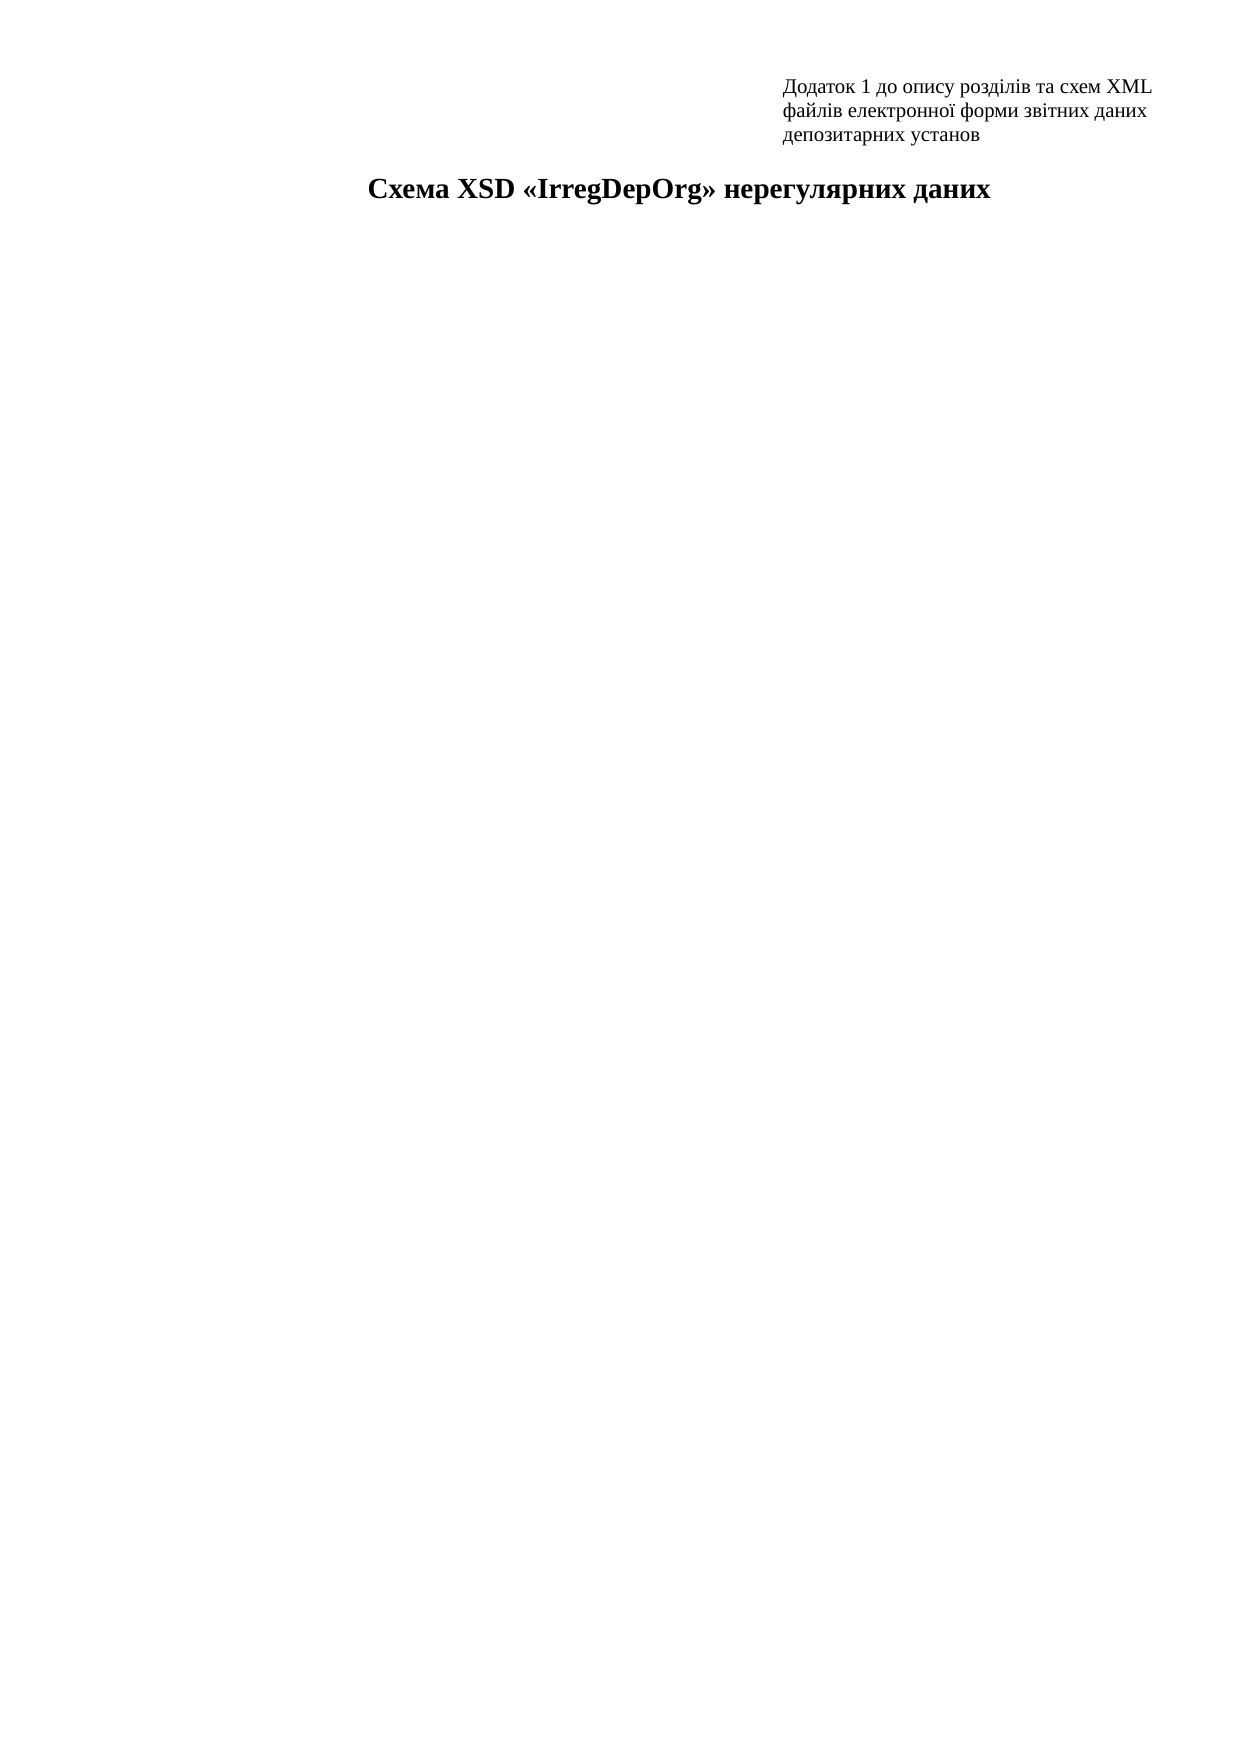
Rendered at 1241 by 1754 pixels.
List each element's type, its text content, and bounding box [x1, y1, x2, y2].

list Схема XSD «IrregDepOrg» нерегулярних даних [177, 171, 1181, 204]
list Додаток 1 до опису розділів та схем ХМL файлів електронної форми звітних даних депозитарних установ [783, 74, 1181, 146]
